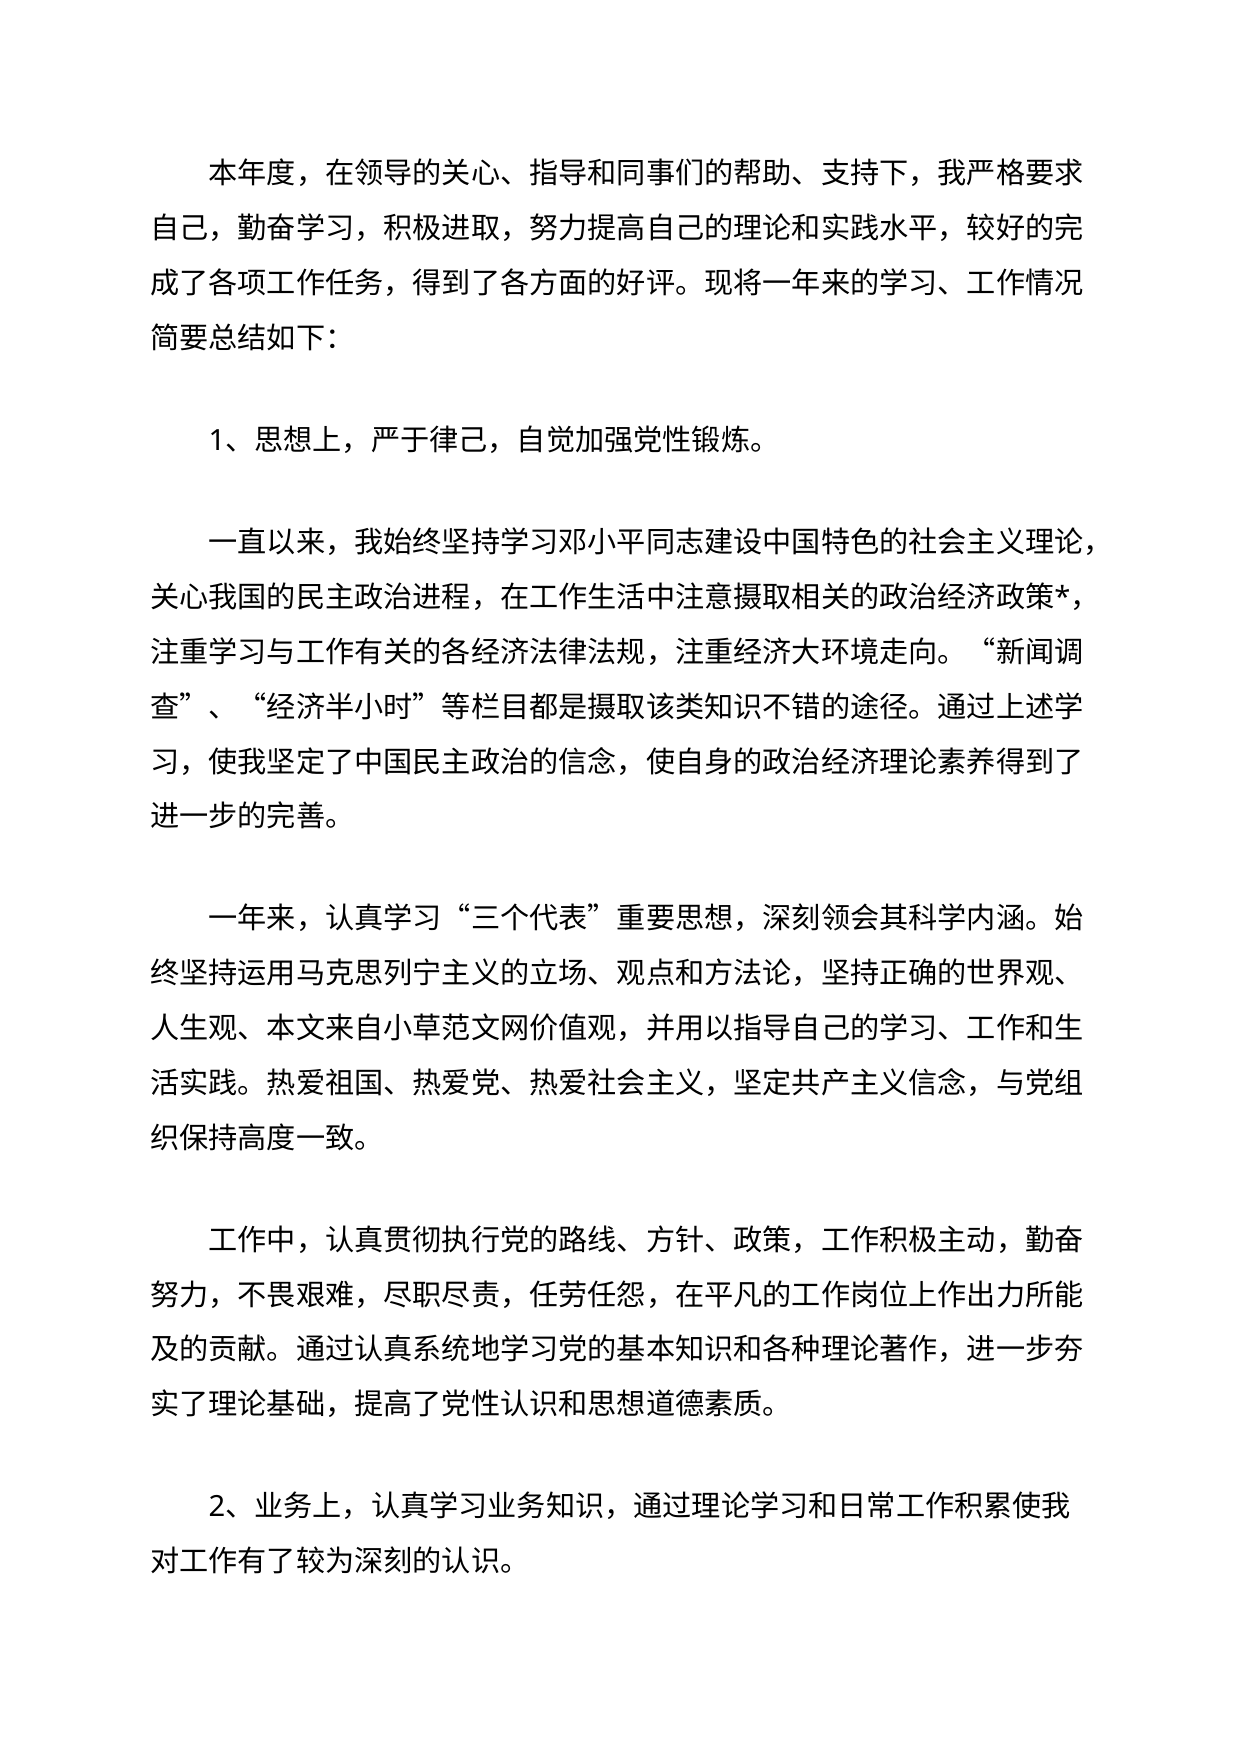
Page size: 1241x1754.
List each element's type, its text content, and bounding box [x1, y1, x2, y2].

text 2、业务上，认真学习业务知识，通过理论学习和日常工作积累使我对工作有了较为深刻的认识。 [150, 1483, 1090, 1580]
text 1、思想上，严于律己，自觉加强党性锻炼。 [150, 416, 1090, 459]
text 一年来，认真学习“三个代表”重要思想，深刻领会其科学内涵。始终坚持运用马克思列宁主义的立场、观点和方法论，坚持正确的世界观、人生观、本文来自小草范文网价值观，并用以指导自己的学习、工作和生活实践。热爱祖国、热爱党、热爱社会主义，坚定共产主义信念，与党组织保持高度一致。 [150, 895, 1090, 1157]
text 工作中，认真贯彻执行党的路线、方针、政策，工作积极主动，勤奋努力，不畏艰难，尽职尽责，任劳任怨，在平凡的工作岗位上作出力所能及的贡献。通过认真系统地学习党的基本知识和各种理论著作，进一步夯实了理论基础，提高了党性认识和思想道德素质。 [150, 1216, 1090, 1423]
text 一直以来，我始终坚持学习邓小平同志建设中国特色的社会主义理论，关心我国的民主政治进程，在工作生活中注意摄取相关的政治经济政策*，注重学习与工作有关的各经济法律法规，注重经济大环境走向。“新闻调查”、“经济半小时”等栏目都是摄取该类知识不错的途径。通过上述学习，使我坚定了中国民主政治的信念，使自身的政治经济理论素养得到了进一步的完善。 [150, 518, 1090, 835]
text 本年度，在领导的关心、指导和同事们的帮助、支持下，我严格要求自己，勤奋学习，积极进取，努力提高自己的理论和实践水平，较好的完成了各项工作任务，得到了各方面的好评。现将一年来的学习、工作情况简要总结如下： [150, 150, 1090, 357]
